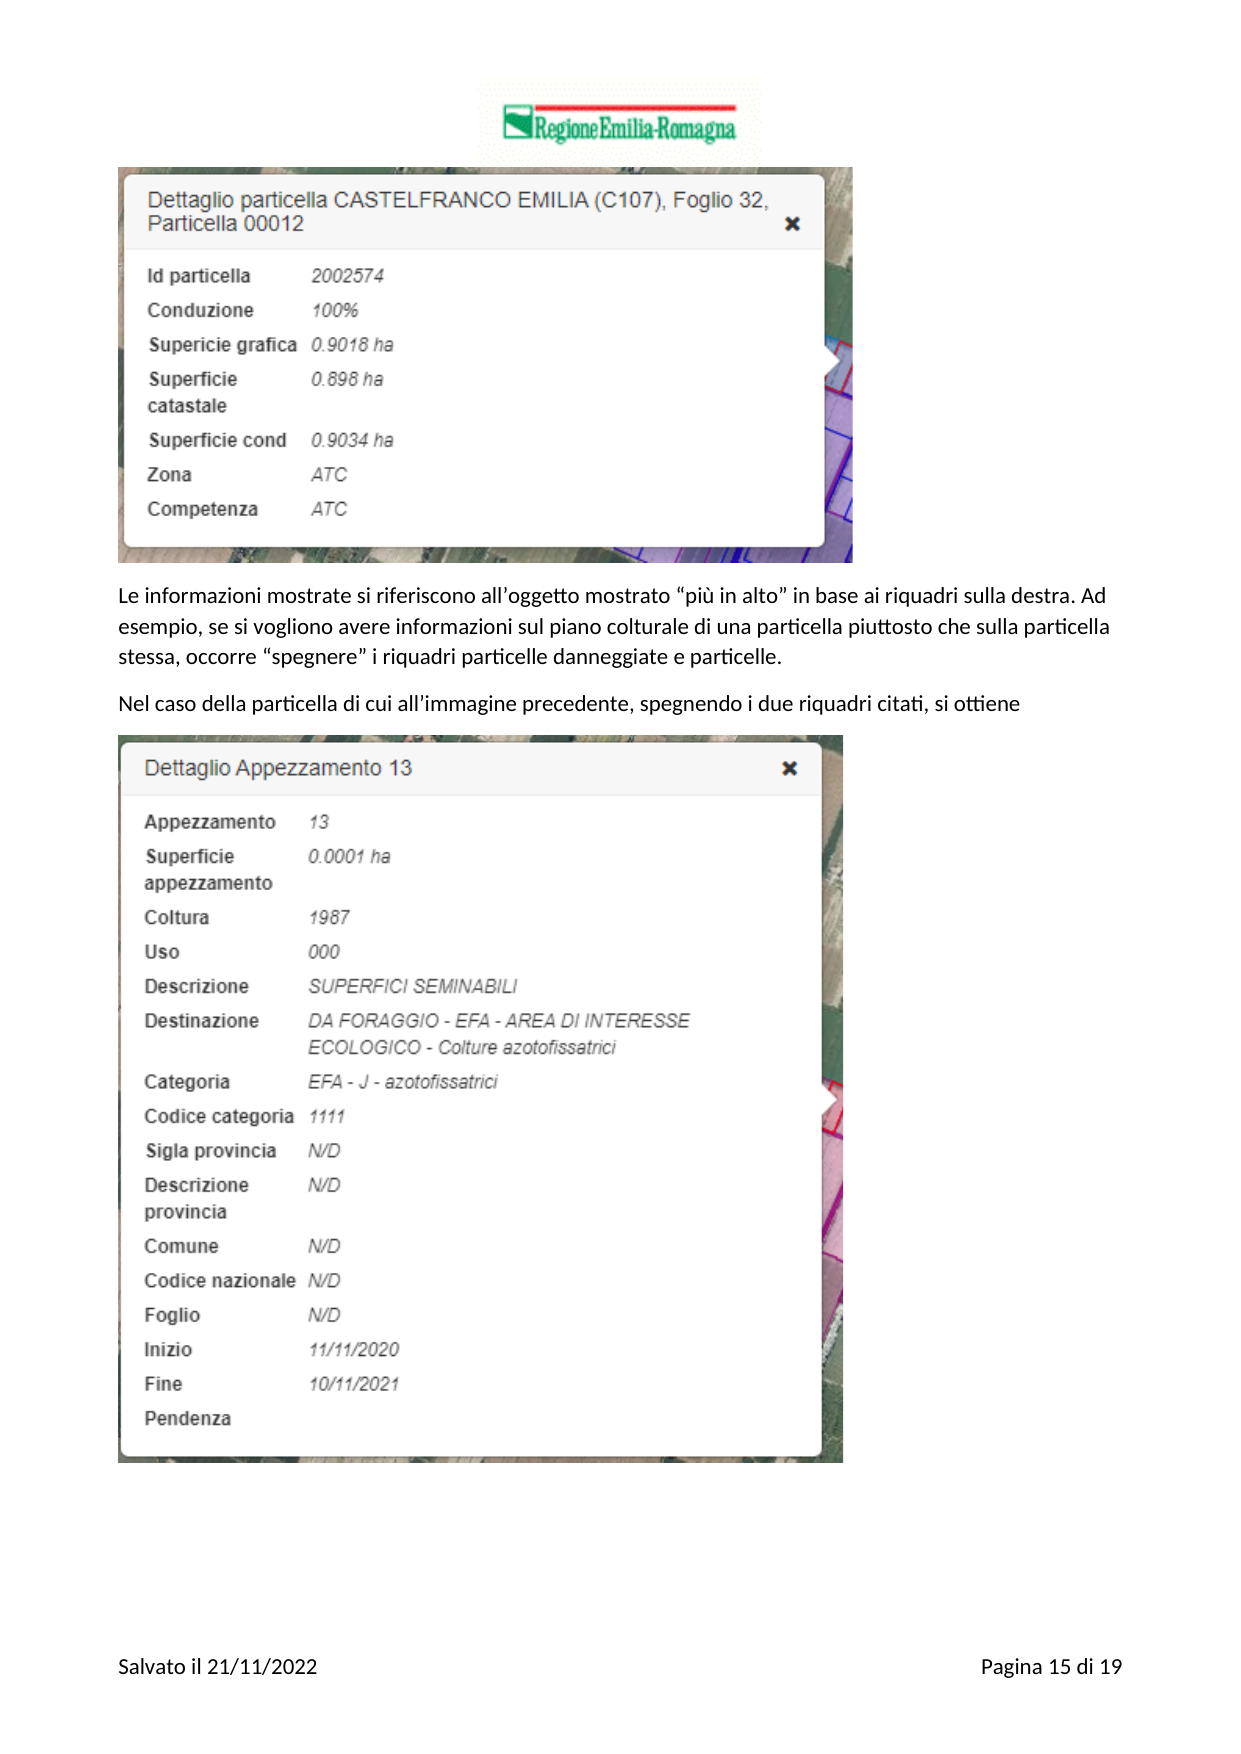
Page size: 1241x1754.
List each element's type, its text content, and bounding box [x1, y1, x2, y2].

picture [118, 735, 844, 1463]
text Nel caso della particella di cui all’immagine precedente, spegnendo i due riquadri citati, si ottiene [118, 689, 1122, 717]
text Le informazioni mostrate si riferiscono all’oggetto mostrato “più in alto” in base ai riquadri sulla destra. Ad esempio, se si vogliono avere informazioni sul piano colturale di una particella piuttosto che sulla particella stessa, occorre “spegnere” i riquadri particelle danneggiate e particelle. [118, 582, 1122, 670]
picture [118, 73, 853, 563]
